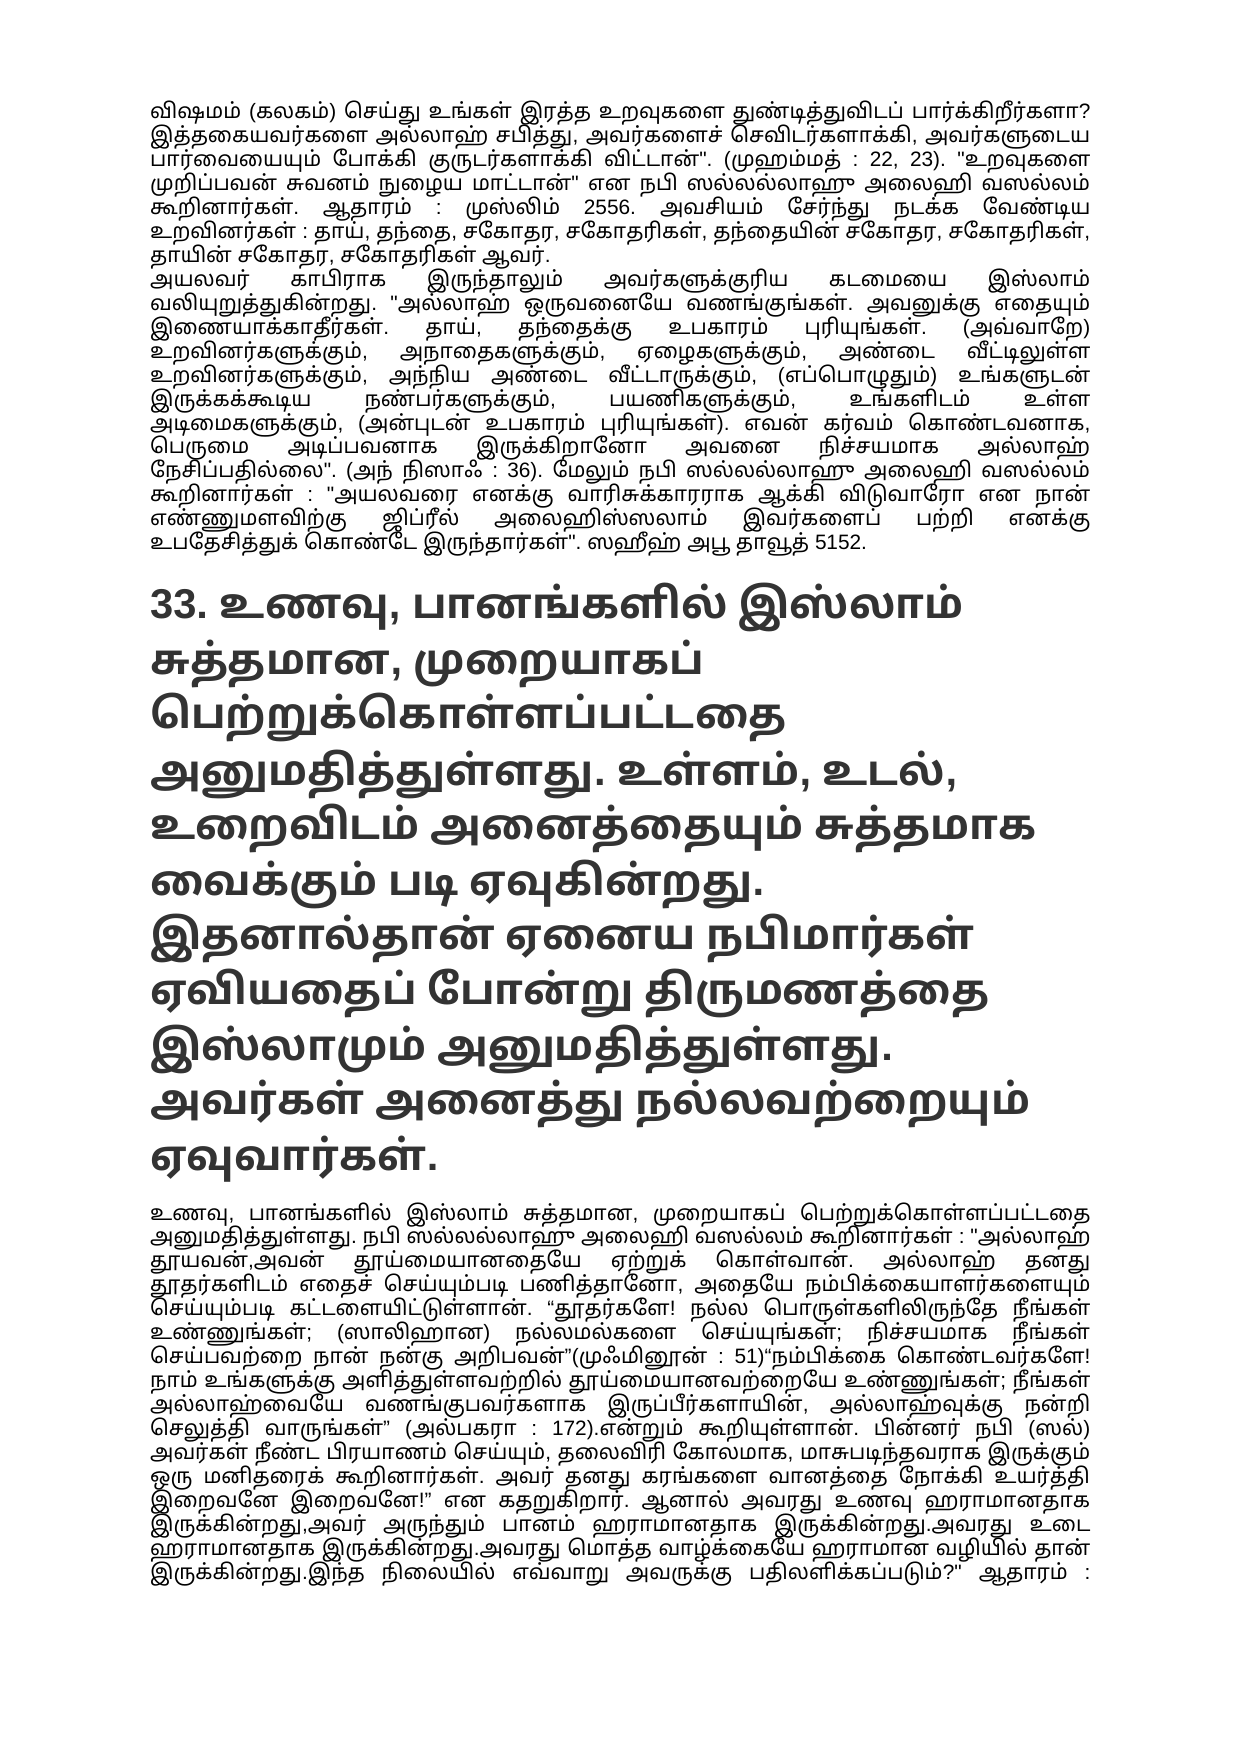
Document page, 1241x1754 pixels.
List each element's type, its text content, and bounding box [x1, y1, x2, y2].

subtitle 33. உணவு, பானங்களில் இஸ்லாம் சுத்தமான, முறையாகப் பெற்றுக்கொள்ளப்பட்டதை அனுமதித்துள்ளது. உள்ளம், உடல், உறைவிடம் அனைத்தையும் சுத்தமாக வைக்கும் படி ஏவுகின்றது. இதனால்தான் ஏனைய நபிமார்கள் ஏவியதைப் போன்று திருமணத்தை இஸ்லாமும் அனுமதித்துள்ளது. அவர்கள் அனைத்து நல்லவற்றையும் ஏவுவார்கள். [150, 579, 1090, 1188]
text அயலவர் காபிராக இருந்தாலும் அவர்களுக்குரிய கடமையை இஸ்லாம் வலியுறுத்துகின்றது. "அல்லாஹ் ஒருவனையே வணங்குங்கள். அவனுக்கு எதையும் இணையாக்காதீர்கள். தாய், தந்தைக்கு உபகாரம் புரியுங்கள். (அவ்வாறே) உறவினர்களுக்கும், அநாதைகளுக்கும், ஏழைகளுக்கும், அண்டை வீட்டிலுள்ள உறவினர்களுக்கும், அந்நிய அண்டை வீட்டாருக்கும், (எப்பொழுதும்) உங்களுடன் இருக்கக்கூடிய நண்பர்களுக்கும், பயணிகளுக்கும், உங்களிடம் உள்ள அடிமைகளுக்கும், (அன்புடன் உபகாரம் புரியுங்கள்). எவன் கர்வம் கொண்டவனாக, பெருமை அடிப்பவனாக இருக்கிறானோ அவனை நிச்சயமாக அல்லாஹ் நேசிப்பதில்லை". (அந் நிஸாஃ : 36). மேலும் நபி ஸல்லல்லாஹு அலைஹி வஸல்லம் கூறினார்கள் : "அயலவரை எனக்கு வாரிசுக்காரராக ஆக்கி விடுவாரோ என நான் எண்ணுமளவிற்கு ஜிப்ரீல் அலைஹிஸ்ஸலாம் இவர்களைப் பற்றி எனக்கு உபதேசித்துக் கொண்டே இருந்தார்கள்". ஸஹீஹ் அபூ தாவூத் 5152. [150, 267, 1090, 554]
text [150, 99, 1090, 267]
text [150, 1200, 1090, 1584]
